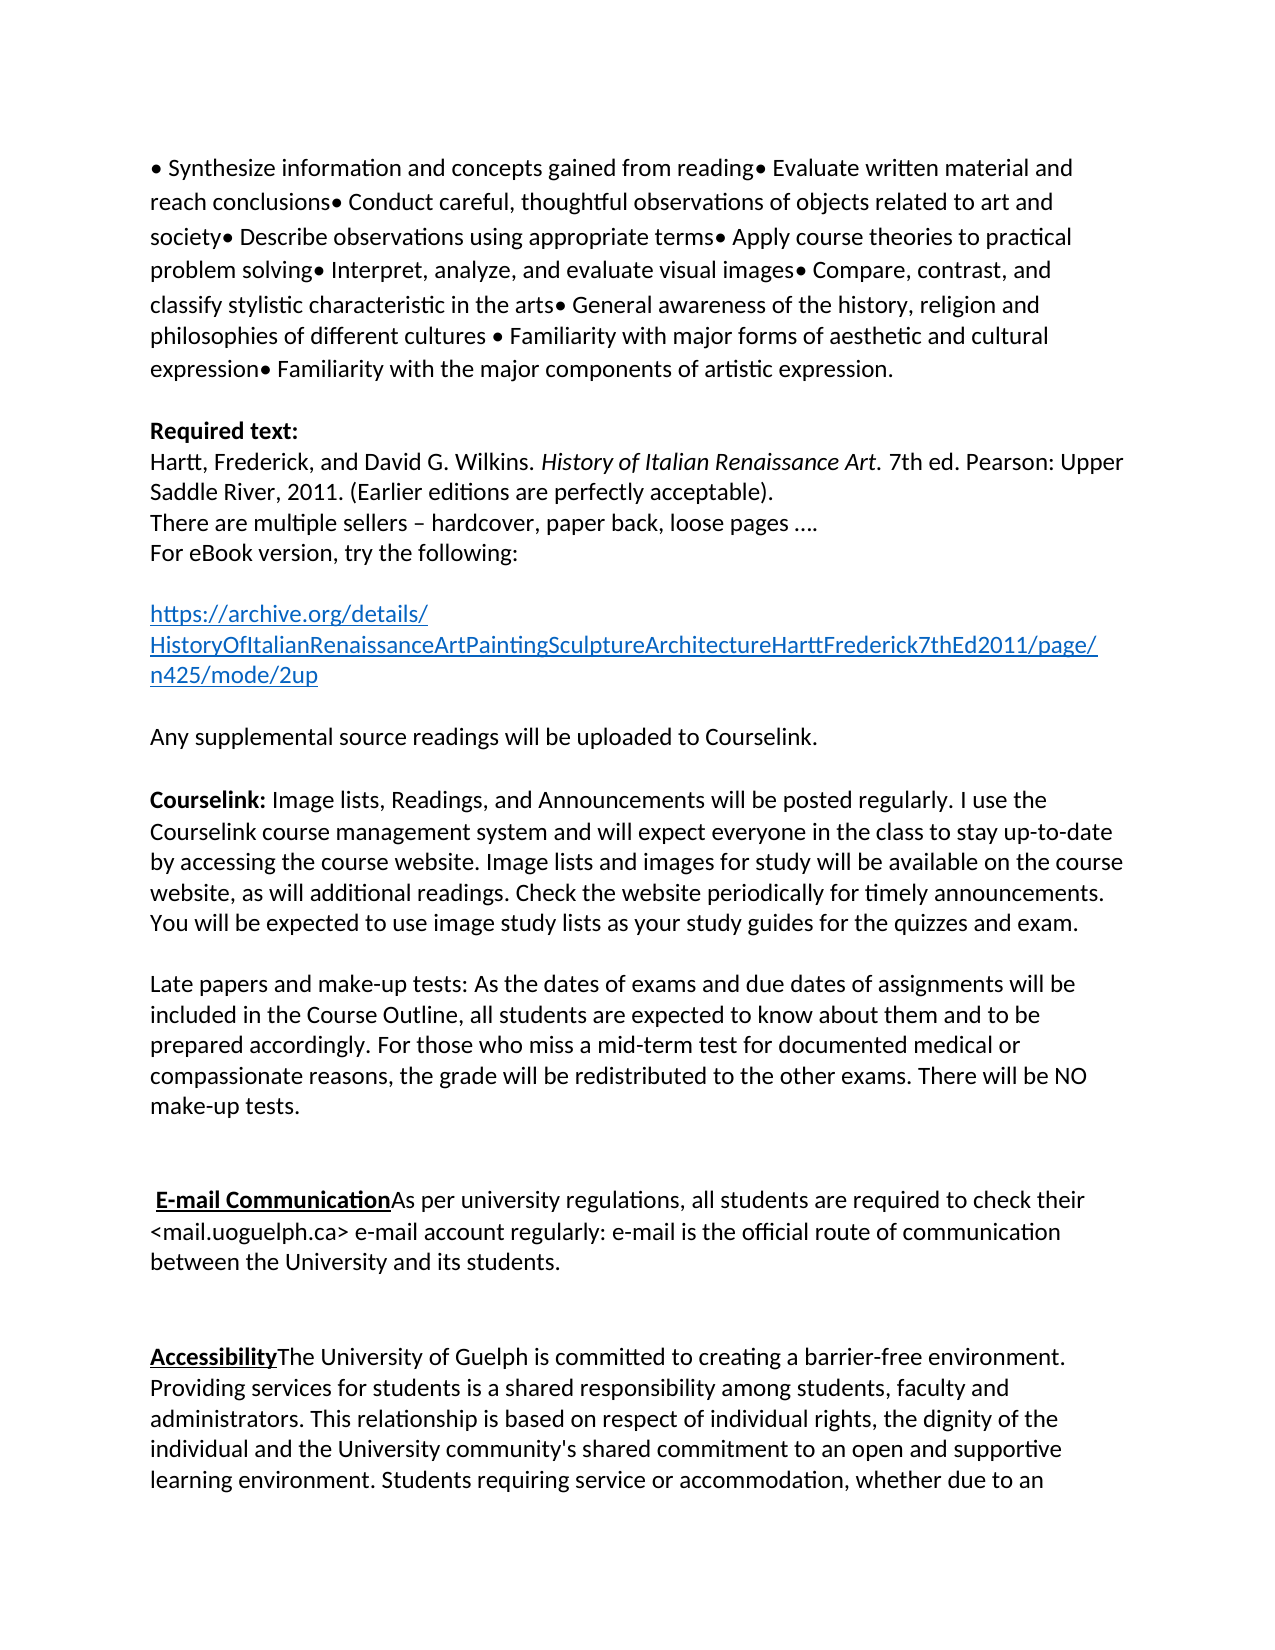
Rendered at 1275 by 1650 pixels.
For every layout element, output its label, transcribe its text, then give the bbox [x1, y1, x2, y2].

text Courselink: Image lists, Readings, and Announcements will be posted regularly. I use the Courselink course management system and will expect everyone in the class to stay up-to-date by accessing the course website. Image lists and images for study will be available on the course website, as will additional readings. Check the website periodically for timely announcements. You will be expected to use image study lists as your study guides for the quizzes and exam. [150, 782, 1125, 938]
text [150, 1338, 1125, 1494]
text There are multiple sellers – hardcover, paper back, loose pages …. [150, 507, 1125, 537]
text Required text: [150, 415, 1125, 446]
text Hartt, Frederick, and David G. Wilkins. History of Italian Renaissance Art. 7th ed. Pearson: Upper Saddle River, 2011. (Earlier editions are perfectly acceptable). [150, 446, 1125, 507]
text Any supplemental source readings will be uploaded to Courselink. [150, 721, 1125, 751]
text For eBook version, try the following: [150, 537, 1125, 568]
text Late papers and make-up tests: As the dates of exams and due dates of assignments will be included in the Course Outline, all students are expected to know about them and to be prepared accordingly. For those who miss a mid-term test for documented medical or compassionate reasons, the grade will be redistributed to the other exams. There will be NO make-up tests. [150, 968, 1125, 1121]
text E-mail Communication As per university regulations, all students are required to check their <mail.uoguelph.ca> e-mail account regularly: e-mail is the official route of communication between the University and its students. [150, 1182, 1125, 1277]
text https://archive.org/details/HistoryOfItalianRenaissanceArtPaintingSculptureArchitectureHarttFrederick7thEd2011/page/n425/mode/2up [150, 598, 1125, 690]
text • Synthesize information and concepts gained from reading • Evaluate written material and reach conclusions • Conduct careful, thoughtful observations of objects related to art and society • Describe observations using appropriate terms • Apply course theories to practical problem solving • Interpret, analyze, and evaluate visual images • Compare, contrast, and classify stylistic characteristic in the arts • General awareness of the history, religion and philosophies of different cultures • Familiarity with major forms of aesthetic and cultural expression • Familiarity with the major components of artistic expression. [150, 150, 1125, 385]
